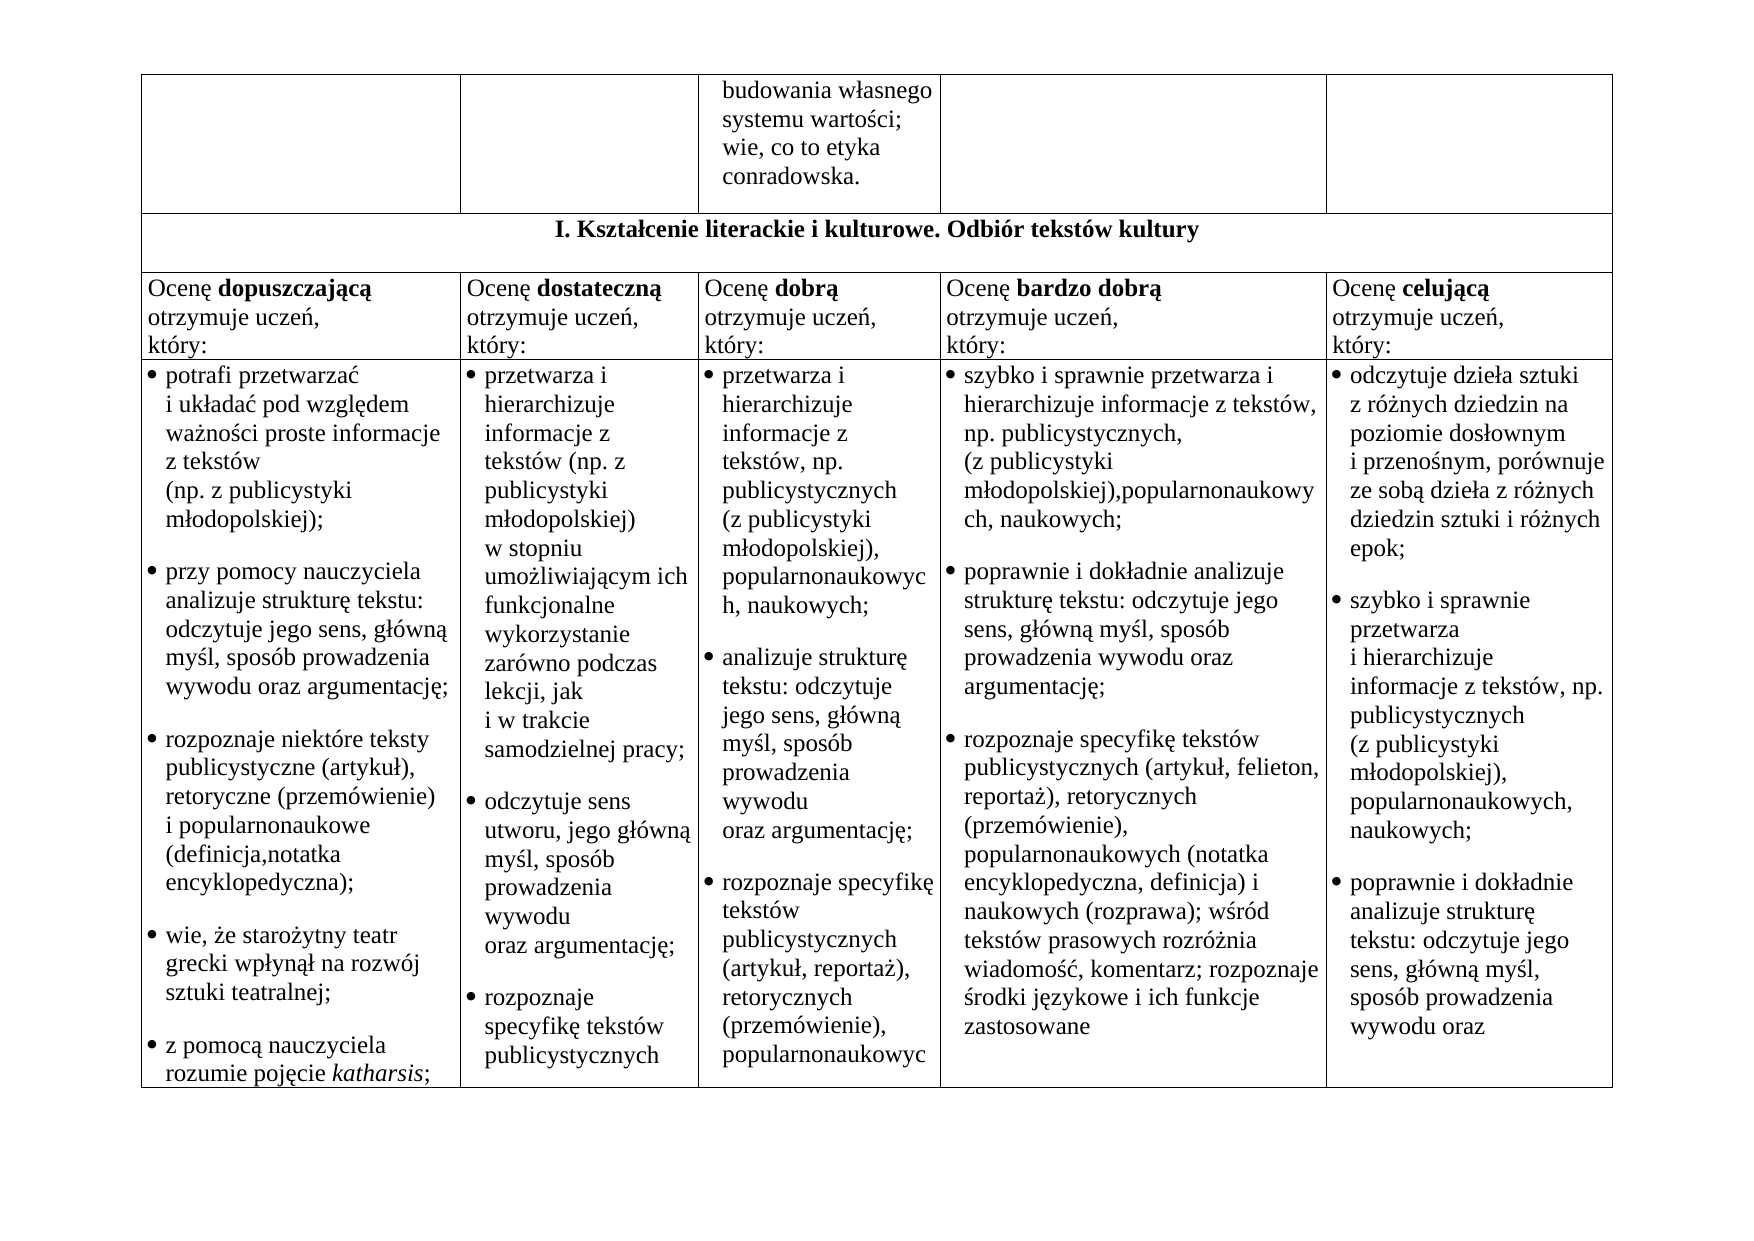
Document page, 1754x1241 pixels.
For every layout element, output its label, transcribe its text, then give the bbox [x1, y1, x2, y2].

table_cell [142, 360, 460, 1087]
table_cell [461, 360, 698, 1087]
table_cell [1327, 360, 1612, 1087]
table_cell Ocenę dostateczną otrzymuje uczeń, który: [461, 273, 698, 359]
table_cell I. Kształcenie literackie i kulturowe. Odbiór tekstów kultury [142, 214, 1612, 272]
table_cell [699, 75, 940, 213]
table_cell Ocenę bardzo dobrą otrzymuje uczeń, który: [941, 273, 1326, 359]
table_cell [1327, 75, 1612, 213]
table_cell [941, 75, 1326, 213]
table_cell Ocenę dobrą otrzymuje uczeń, który: [699, 273, 940, 359]
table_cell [941, 360, 1326, 1087]
table_cell Ocenę celującą otrzymuje uczeń, który: [1327, 273, 1612, 359]
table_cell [699, 360, 940, 1087]
table_cell Ocenę dopuszczającą otrzymuje uczeń, który: [142, 273, 460, 359]
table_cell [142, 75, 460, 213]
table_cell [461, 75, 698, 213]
